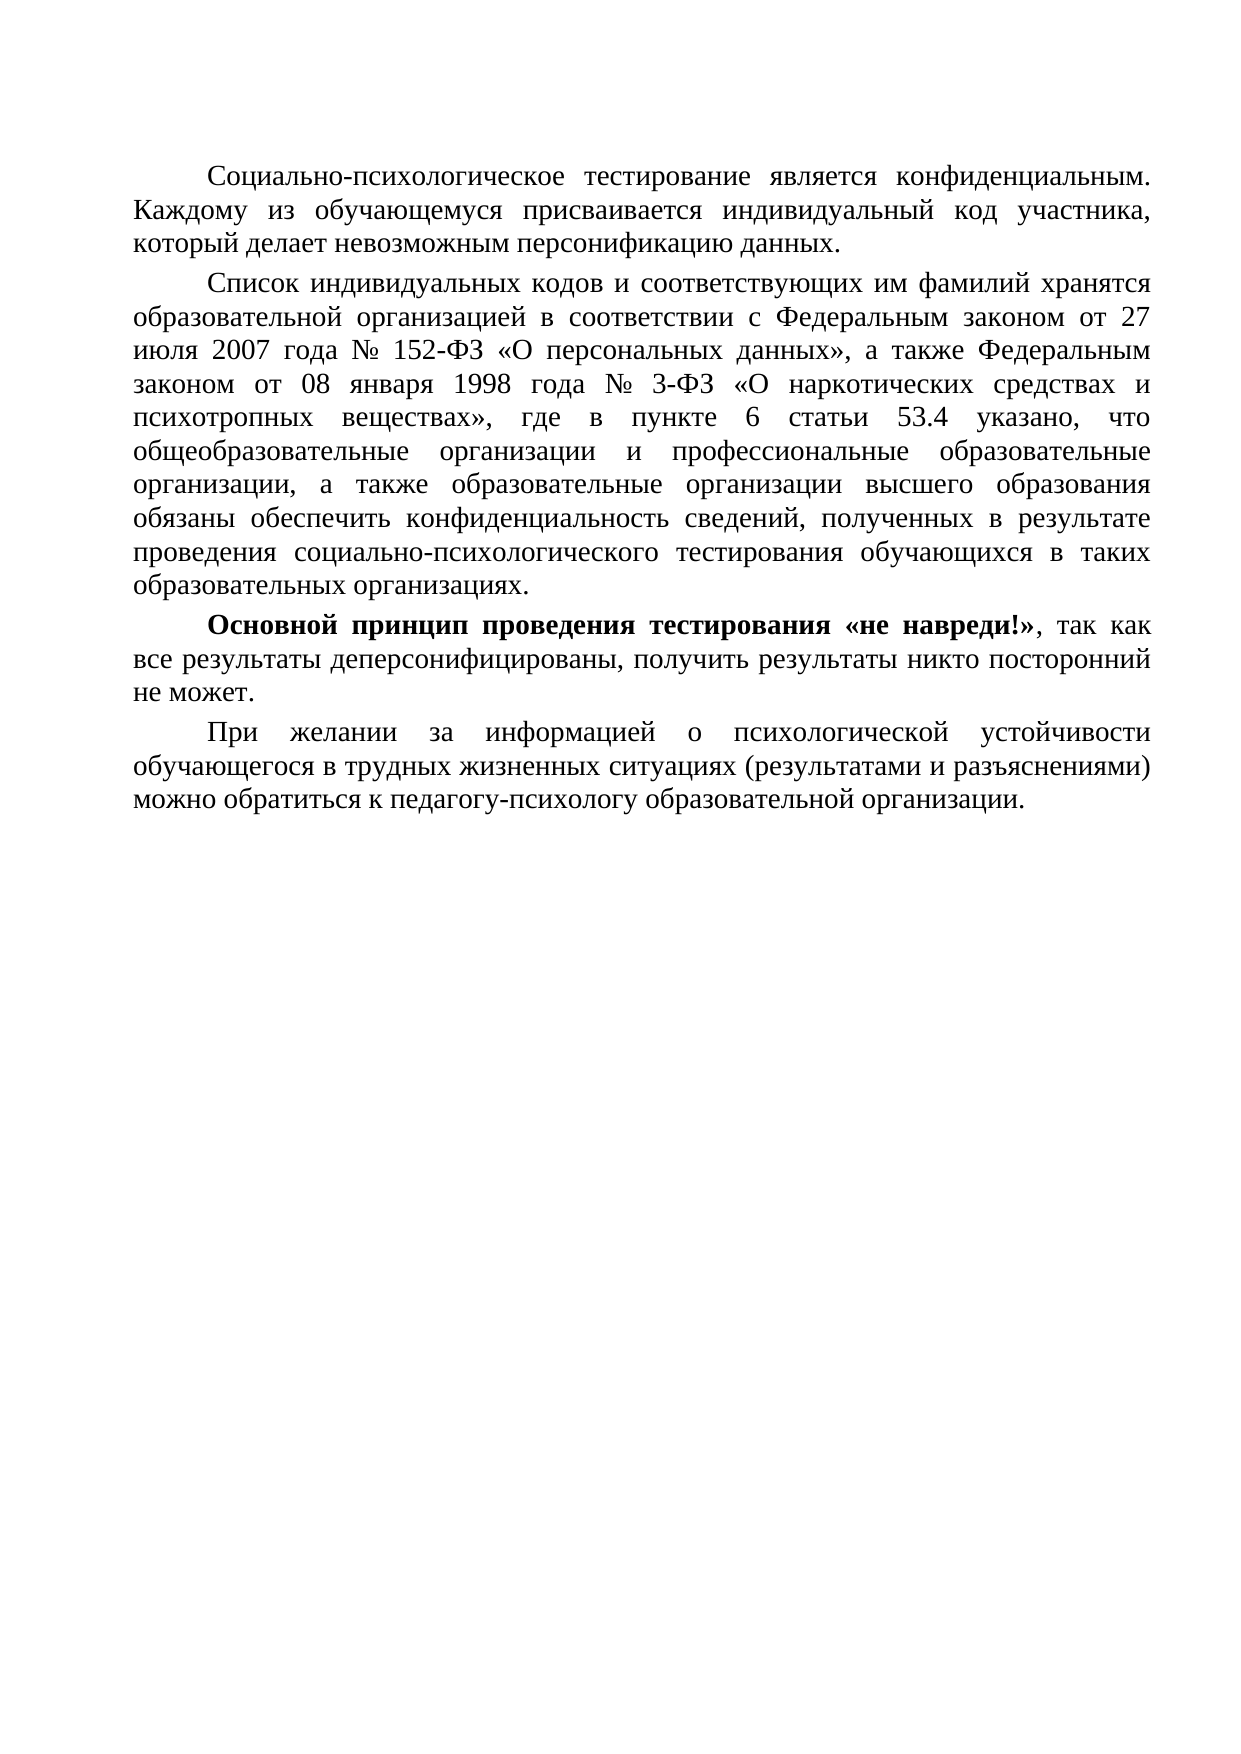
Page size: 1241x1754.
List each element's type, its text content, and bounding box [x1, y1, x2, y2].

subtitle Основной принцип проведения тестирования «не навреди!», так как все результаты деперсонифицированы, получить результаты никто посторонний не может. [133, 607, 1152, 708]
subtitle Социально-психологическое тестирование является конфиденциальным. Каждому из обучающемуся присваивается индивидуальный код участника, который делает невозможным персонификацию данных. [133, 158, 1152, 259]
subtitle Список индивидуальных кодов и соответствующих им фамилий хранятся образовательной организацией в соответствии с Федеральным законом от 27 июля 2007 года № 152-ФЗ «О персональных данных», а также Федеральным законом от 08 января 1998 года № 3-ФЗ «О наркотических средствах и психотропных веществах», где в пункте 6 статьи 53.4 указано, что общеобразовательные организации и профессиональные образовательные организации, а также образовательные организации высшего образования обязаны обеспечить конфиденциальность сведений, полученных в результате проведения социально-психологического тестирования обучающихся в таких образовательных организациях. [133, 265, 1152, 601]
subtitle При желании за информацией о психологической устойчивости обучающегося в трудных жизненных ситуациях (результатами и разъяснениями) можно обратиться к педагогу-психологу образовательной организации. [133, 714, 1152, 815]
